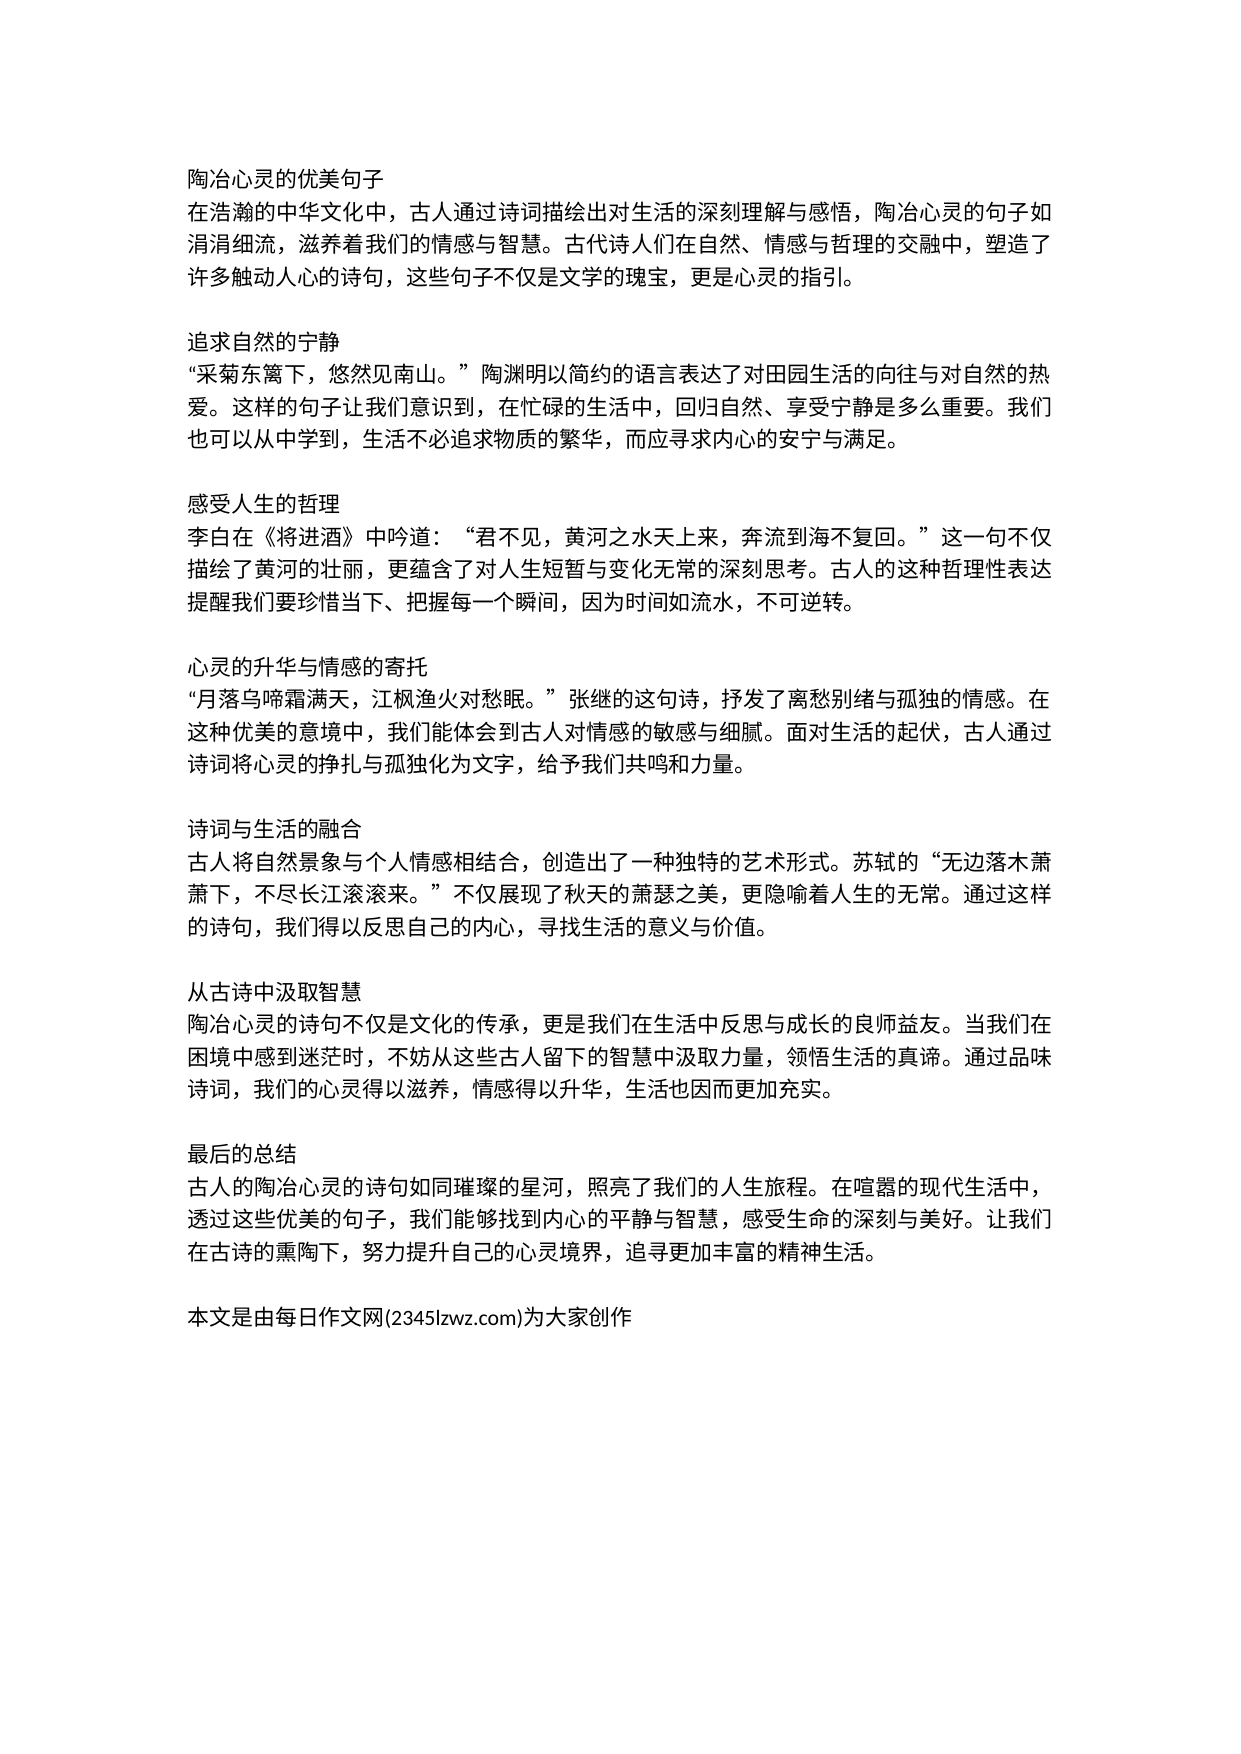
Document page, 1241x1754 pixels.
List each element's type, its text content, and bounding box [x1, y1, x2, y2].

text 在浩瀚的中华文化中，古人通过诗词描绘出对生活的深刻理解与感悟，陶冶心灵的句子如涓涓细流，滋养着我们的情感与智慧。古代诗人们在自然、情感与哲理的交融中，塑造了许多触动人心的诗句，这些句子不仅是文学的瑰宝，更是心灵的指引。 [187, 194, 1053, 292]
text 李白在《将进酒》中吟道：“君不见，黄河之水天上来，奔流到海不复回。”这一句不仅描绘了黄河的壮丽，更蕴含了对人生短暂与变化无常的深刻思考。古人的这种哲理性表达，提醒我们要珍惜当下、把握每一个瞬间，因为时间如流水，不可逆转。 [187, 519, 1053, 617]
text 古人将自然景象与个人情感相结合，创造出了一种独特的艺术形式。苏轼的“无边落木萧萧下，不尽长江滚滚来。”不仅展现了秋天的萧瑟之美，更隐喻着人生的无常。通过这样的诗句，我们得以反思自己的内心，寻找生活的意义与价值。 [187, 844, 1053, 942]
text 本文是由每日作文网(2345lzwz.com)为大家创作 [187, 1299, 1053, 1332]
text 心灵的升华与情感的寄托 [187, 649, 1053, 682]
text 陶冶心灵的优美句子 [187, 162, 1053, 194]
text 感受人生的哲理 [187, 487, 1053, 519]
text “采菊东篱下，悠然见南山。”陶渊明以简约的语言表达了对田园生活的向往与对自然的热爱。这样的句子让我们意识到，在忙碌的生活中，回归自然、享受宁静是多么重要。我们也可以从中学到，生活不必追求物质的繁华，而应寻求内心的安宁与满足。 [187, 357, 1053, 454]
text 追求自然的宁静 [187, 324, 1053, 357]
text 从古诗中汲取智慧 [187, 974, 1053, 1007]
text 最后的总结 [187, 1137, 1053, 1169]
text 诗词与生活的融合 [187, 812, 1053, 844]
text 陶冶心灵的诗句不仅是文化的传承，更是我们在生活中反思与成长的良师益友。当我们在困境中感到迷茫时，不妨从这些古人留下的智慧中汲取力量，领悟生活的真谛。通过品味诗词，我们的心灵得以滋养，情感得以升华，生活也因而更加充实。 [187, 1007, 1053, 1104]
text 古人的陶冶心灵的诗句如同璀璨的星河，照亮了我们的人生旅程。在喧嚣的现代生活中，透过这些优美的句子，我们能够找到内心的平静与智慧，感受生命的深刻与美好。让我们在古诗的熏陶下，努力提升自己的心灵境界，追寻更加丰富的精神生活。 [187, 1169, 1053, 1267]
text “月落乌啼霜满天，江枫渔火对愁眠。”张继的这句诗，抒发了离愁别绪与孤独的情感。在这种优美的意境中，我们能体会到古人对情感的敏感与细腻。面对生活的起伏，古人通过诗词将心灵的挣扎与孤独化为文字，给予我们共鸣和力量。 [187, 682, 1053, 779]
